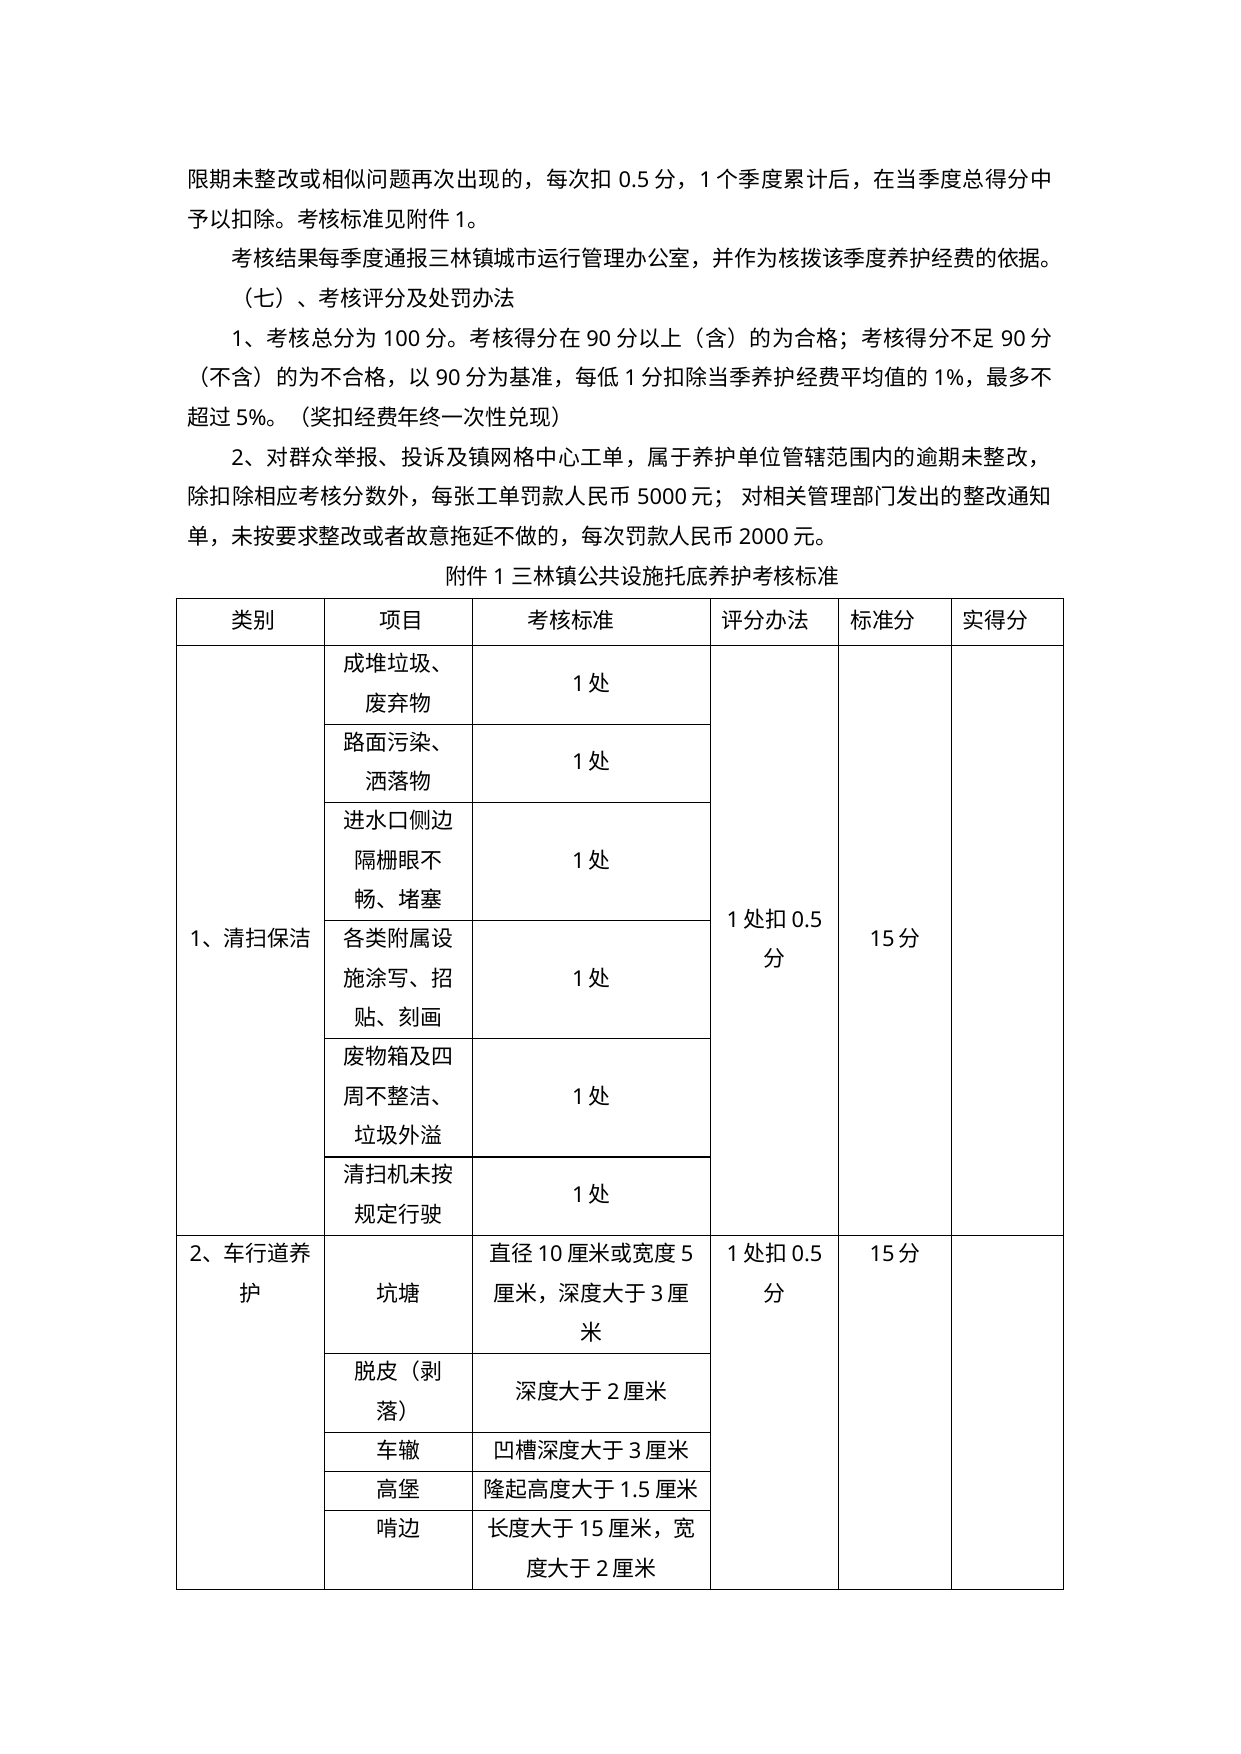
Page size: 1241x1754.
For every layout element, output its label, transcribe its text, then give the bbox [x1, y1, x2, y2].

table_cell 啃边 [325, 1511, 472, 1589]
table_cell 坑塘 [325, 1236, 472, 1353]
table_cell 各类附属设施涂写、招贴、刻画 [325, 921, 472, 1038]
table_cell 长度大于15厘米，宽度大于2厘米 [473, 1511, 710, 1589]
text 1、考核总分为100分。考核得分在90分以上（含）的为合格；考核得分不足90分（不含）的为不合格，以90分为基准，每低1分扣除当季养护经费平均值的1%，最多不超过5%。（奖扣经费年终一次性兑现） [187, 321, 1053, 432]
table_cell [952, 1236, 1063, 1589]
table_cell 1、清扫保洁 [177, 646, 324, 1235]
table_cell 15分 [839, 646, 951, 1235]
table_cell 脱皮（剥落） [325, 1354, 472, 1432]
table_cell 凹槽深度大于3厘米 [473, 1433, 710, 1471]
table_cell 1处 [473, 803, 710, 920]
table_cell 清扫机未按规定行驶 [325, 1158, 472, 1235]
table_cell 深度大于2厘米 [473, 1354, 710, 1432]
table_cell 隆起高度大于1.5厘米 [473, 1472, 710, 1510]
table_cell 车辙 [325, 1433, 472, 1471]
table_cell 1处 [473, 646, 710, 723]
table_cell 2、车行道养护 [177, 1236, 324, 1589]
table_cell 1处 [473, 725, 710, 802]
table_header 标准分 [839, 599, 951, 645]
text （七）、考核评分及处罚办法 [187, 281, 1053, 313]
table_header 项目 [325, 599, 472, 645]
table_cell [952, 646, 1063, 1235]
table_header 考核标准 [473, 599, 710, 645]
table_header 类别 [177, 599, 324, 645]
table_cell 1处扣0.5分 [711, 646, 838, 1235]
text 附件1 三林镇公共设施托底养护考核标准 [187, 559, 1053, 590]
table_cell 15分 [839, 1236, 951, 1589]
table_cell 高堡 [325, 1472, 472, 1510]
text 考核结果每季度通报三林镇城市运行管理办公室，并作为核拨该季度养护经费的依据。 [187, 241, 1053, 273]
table_cell 1处 [473, 1039, 710, 1156]
table_cell 直径10厘米或宽度5厘米，深度大于3厘米 [473, 1236, 710, 1353]
table_cell 废物箱及四周不整洁、垃圾外溢 [325, 1039, 472, 1156]
table_cell 路面污染、洒落物 [325, 725, 472, 802]
text 2、对群众举报、投诉及镇网格中心工单，属于养护单位管辖范围内的逾期未整改，除扣除相应考核分数外，每张工单罚款人民币5000元； 对相关管理部门发出的整改通知单，未按要求整改或者故意拖延不做的，每次罚款人民币2000元。 [187, 439, 1053, 551]
table_cell 1处 [473, 1158, 710, 1235]
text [187, 162, 1053, 233]
table_header 实得分 [952, 599, 1063, 645]
table_cell 成堆垃圾、废弃物 [325, 646, 472, 723]
table_cell 进水口侧边隔栅眼不畅、堵塞 [325, 803, 472, 920]
table_cell 1处 [473, 921, 710, 1038]
table_cell 1处扣0.5分 [711, 1236, 838, 1589]
table_header 评分办法 [711, 599, 838, 645]
